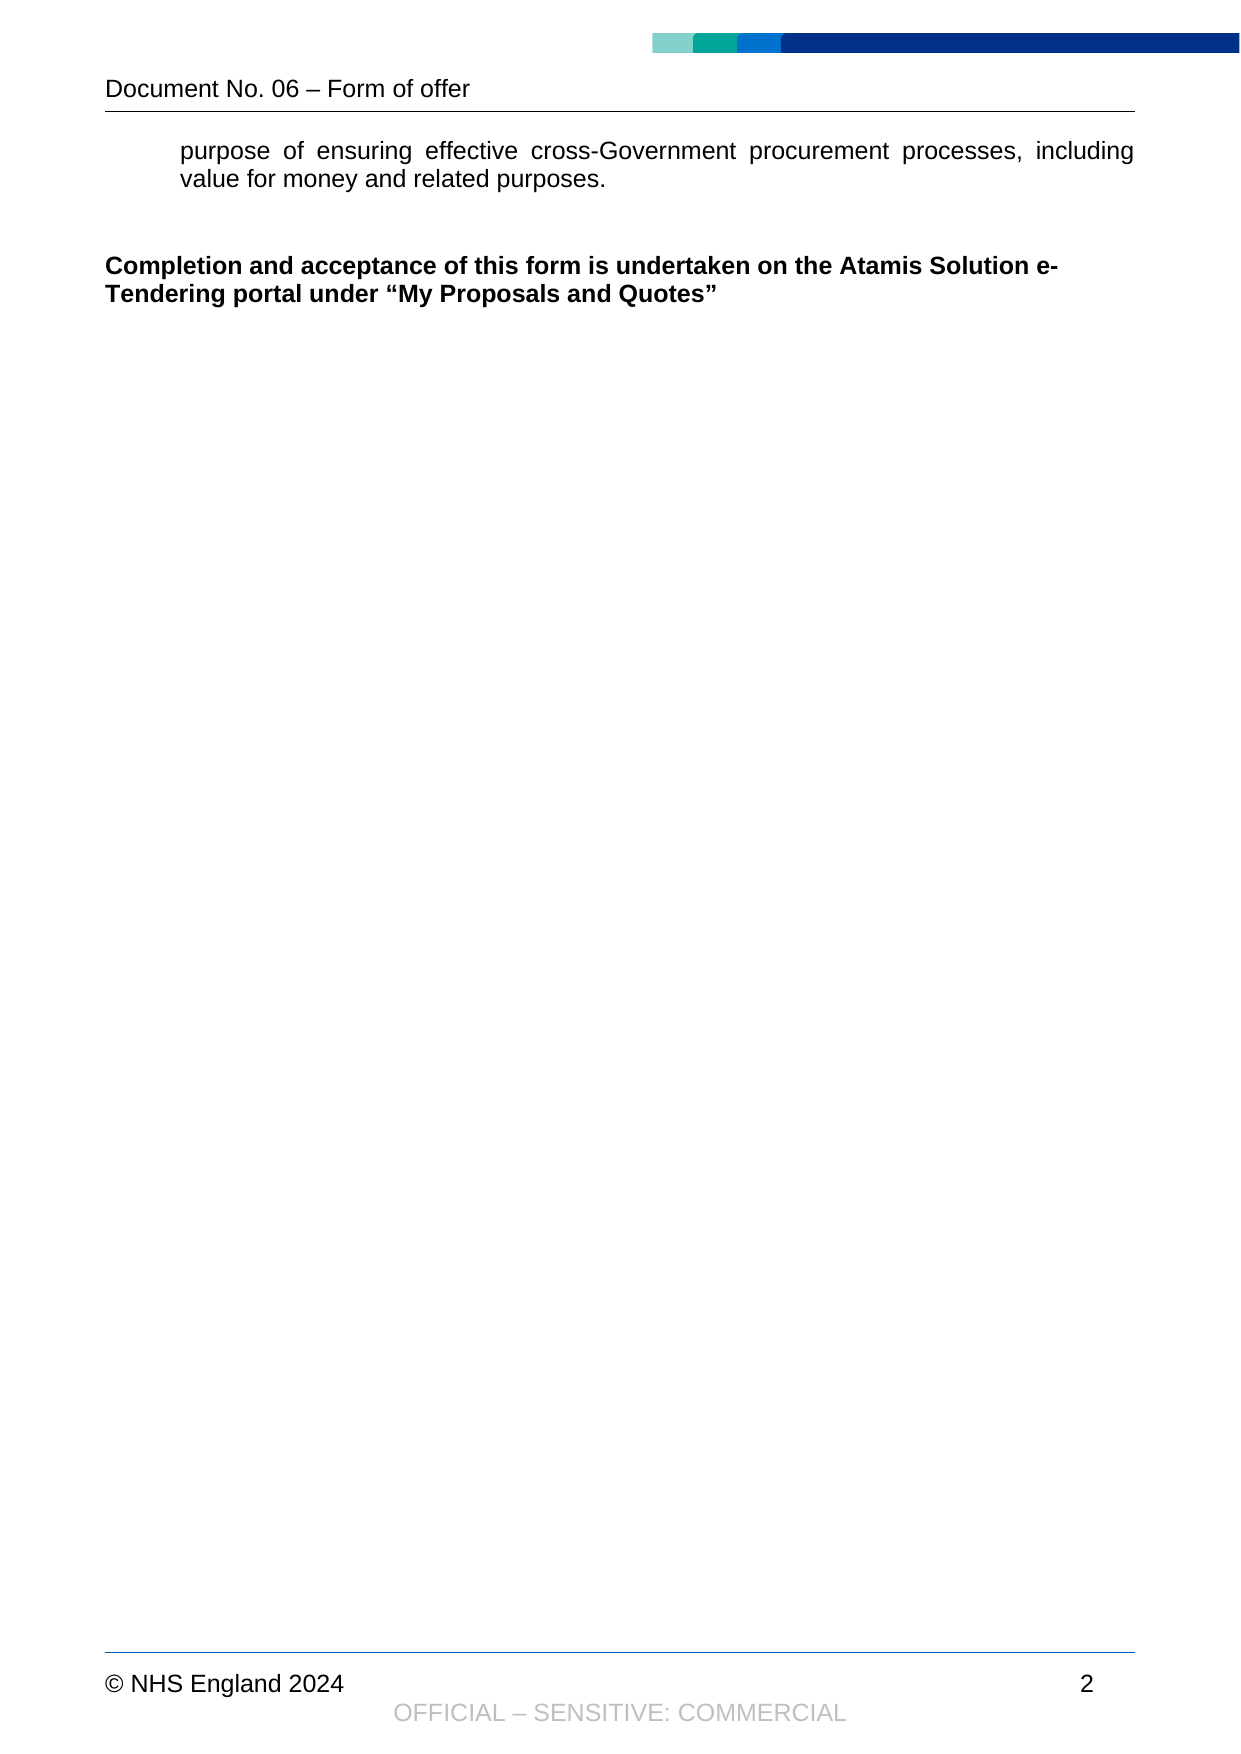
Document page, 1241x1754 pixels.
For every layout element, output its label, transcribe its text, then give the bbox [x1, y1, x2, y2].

text Completion and acceptance of this form is undertaken on the Atamis Solution e-Tendering portal under “My Proposals and Quotes” [105, 251, 1135, 308]
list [105, 136, 1135, 193]
